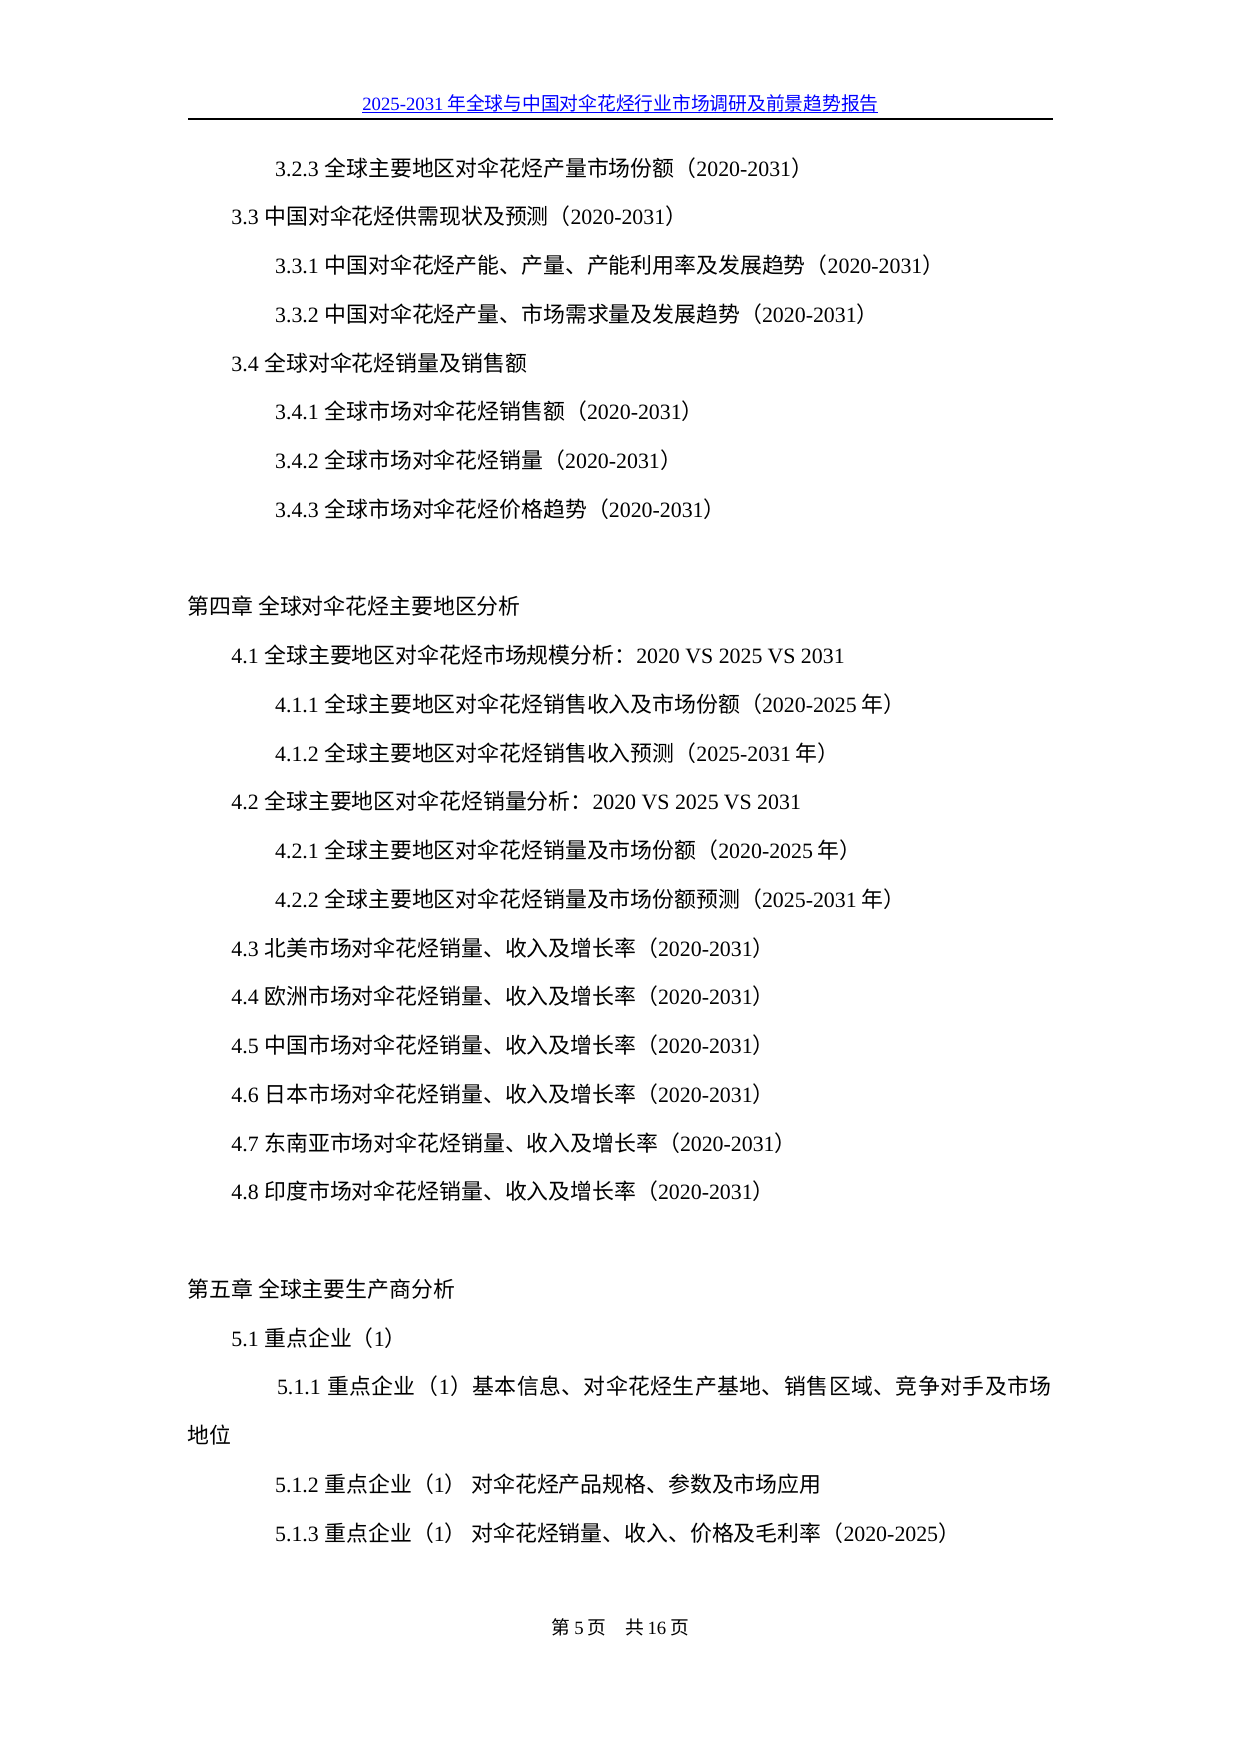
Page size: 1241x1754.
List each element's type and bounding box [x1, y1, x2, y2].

text [187, 150, 1053, 1548]
